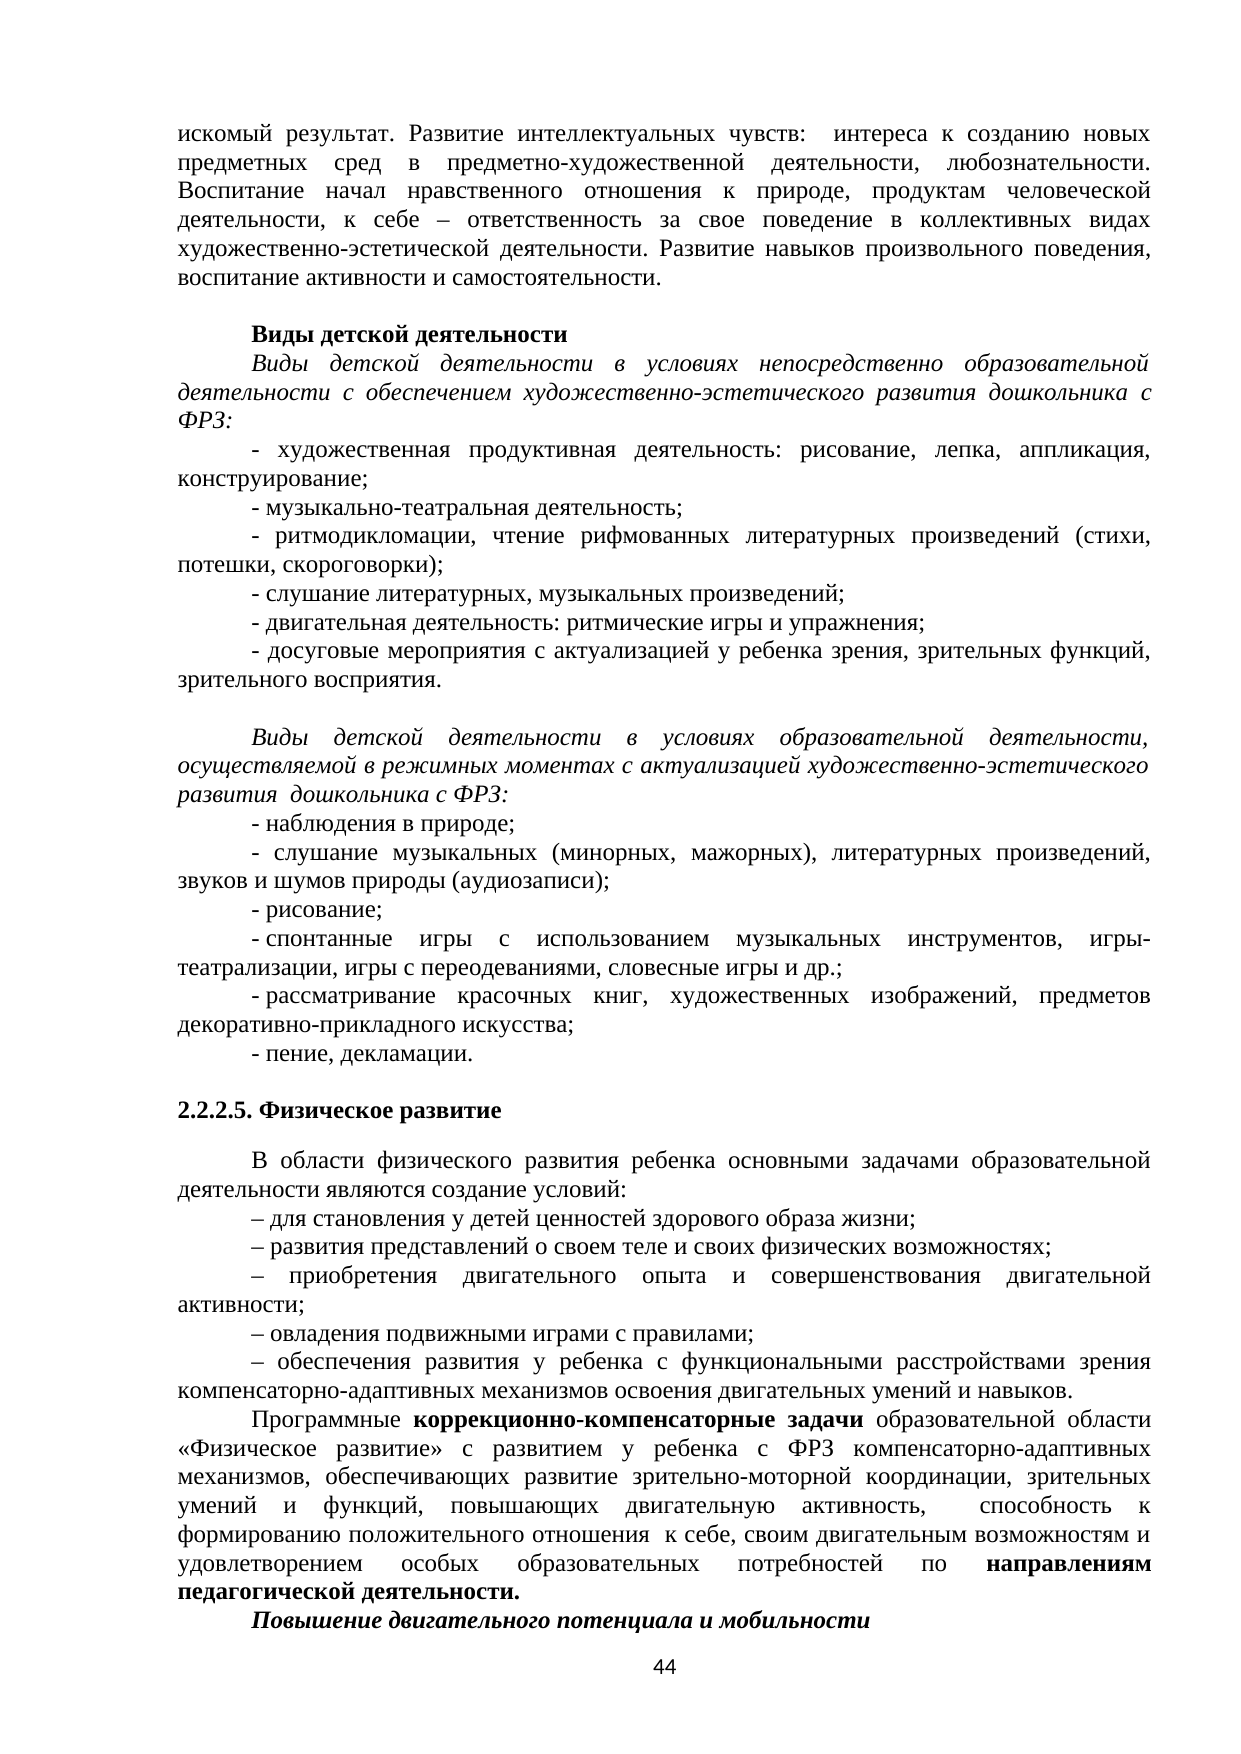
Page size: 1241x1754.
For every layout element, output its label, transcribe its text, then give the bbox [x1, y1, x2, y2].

text Программные коррекционно-компенсаторные задачи образовательной области «Физическое развитие» с развитием у ребенка с ФРЗ компенсаторно-адаптивных механизмов, обеспечивающих развитие зрительно-моторной координации, зрительных умений и функций, повышающих двигательную активность, способность к формированию положительного отношения к себе, своим двигательным возможностям и удовлетворением особых образовательных потребностей по направлениям педагогической деятельности. [177, 1404, 1152, 1605]
text - рисование; [177, 894, 1152, 923]
text - слушание музыкальных (минорных, мажорных), литературных произведений, звуков и шумов природы (аудиозаписи); [177, 837, 1152, 894]
text - художественная продуктивная деятельность: рисование, лепка, аппликация, конструирование; [177, 434, 1152, 492]
text – приобретения двигательного опыта и совершенствования двигательной активности; [177, 1260, 1152, 1318]
text – обеспечения развития у ребенка с функциональными расстройствами зрения компенсаторно-адаптивных механизмов освоения двигательных умений и навыков. [177, 1346, 1152, 1404]
text - спонтанные игры с использованием музыкальных инструментов, игры-театрализации, игры с переодеваниями, словесные игры и др.; [177, 923, 1152, 981]
text Виды детской деятельности [177, 319, 1152, 348]
text - рассматривание красочных книг, художественных изображений, предметов декоративно-прикладного искусства; [177, 981, 1152, 1038]
text - наблюдения в природе; [177, 808, 1152, 837]
text 2.2.2.5. Физическое развитие [177, 1096, 1152, 1124]
text – для становления у детей ценностей здорового образа жизни; [177, 1203, 1152, 1231]
text - музыкально-театральная деятельность; [177, 492, 1152, 521]
text - пение, декламации. [177, 1038, 1152, 1067]
text В области физического развития ребенка основными задачами образовательной деятельности являются создание условий: [177, 1145, 1152, 1203]
text – овладения подвижными играми с правилами; [177, 1318, 1152, 1346]
text - слушание литературных, музыкальных произведений; [177, 578, 1152, 607]
text – развития представлений о своем теле и своих физических возможностях; [177, 1231, 1152, 1260]
text Виды детской деятельности в условиях образовательной деятельности, осуществляемой в режимных моментах с актуализацией художественно-эстетического развития дошкольника с ФРЗ: [177, 722, 1152, 808]
text Виды детской деятельности в условиях непосредственно образовательной деятельности с обеспечением художественно-эстетического развития дошкольника c ФРЗ: [177, 348, 1152, 434]
text Повышение двигательного потенциала и мобильности [215, 1605, 1152, 1634]
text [177, 118, 1152, 291]
text - досуговые мероприятия с актуализацией у ребенка зрения, зрительных функций, зрительного восприятия. [177, 636, 1152, 693]
text - двигательная деятельность: ритмические игры и упражнения; [177, 607, 1152, 636]
text - ритмодикломации, чтение рифмованных литературных произведений (стихи, потешки, скороговорки); [177, 521, 1152, 578]
